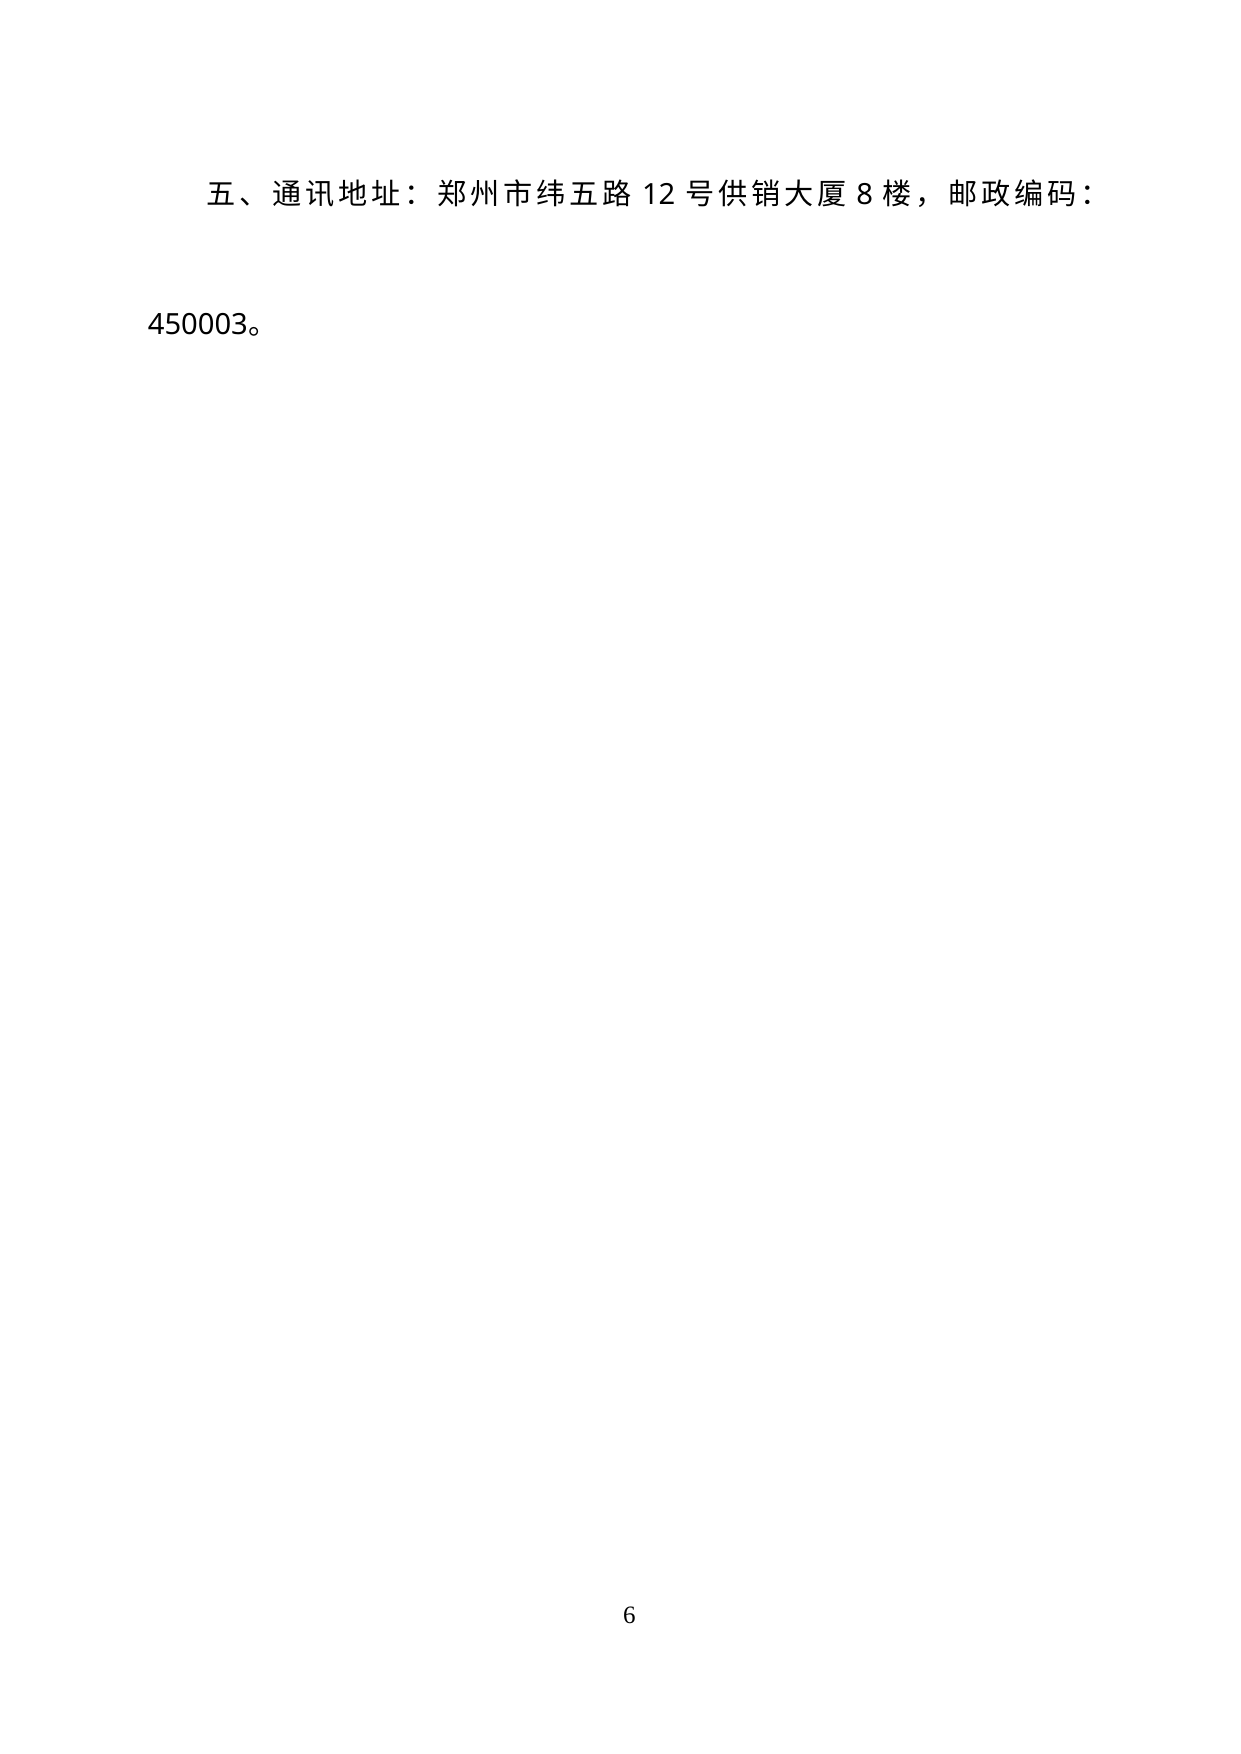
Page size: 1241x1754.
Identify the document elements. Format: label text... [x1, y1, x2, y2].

text 五、通讯地址：郑州市纬五路12号供销大厦8楼，邮政编码：450003。 [148, 159, 1110, 354]
